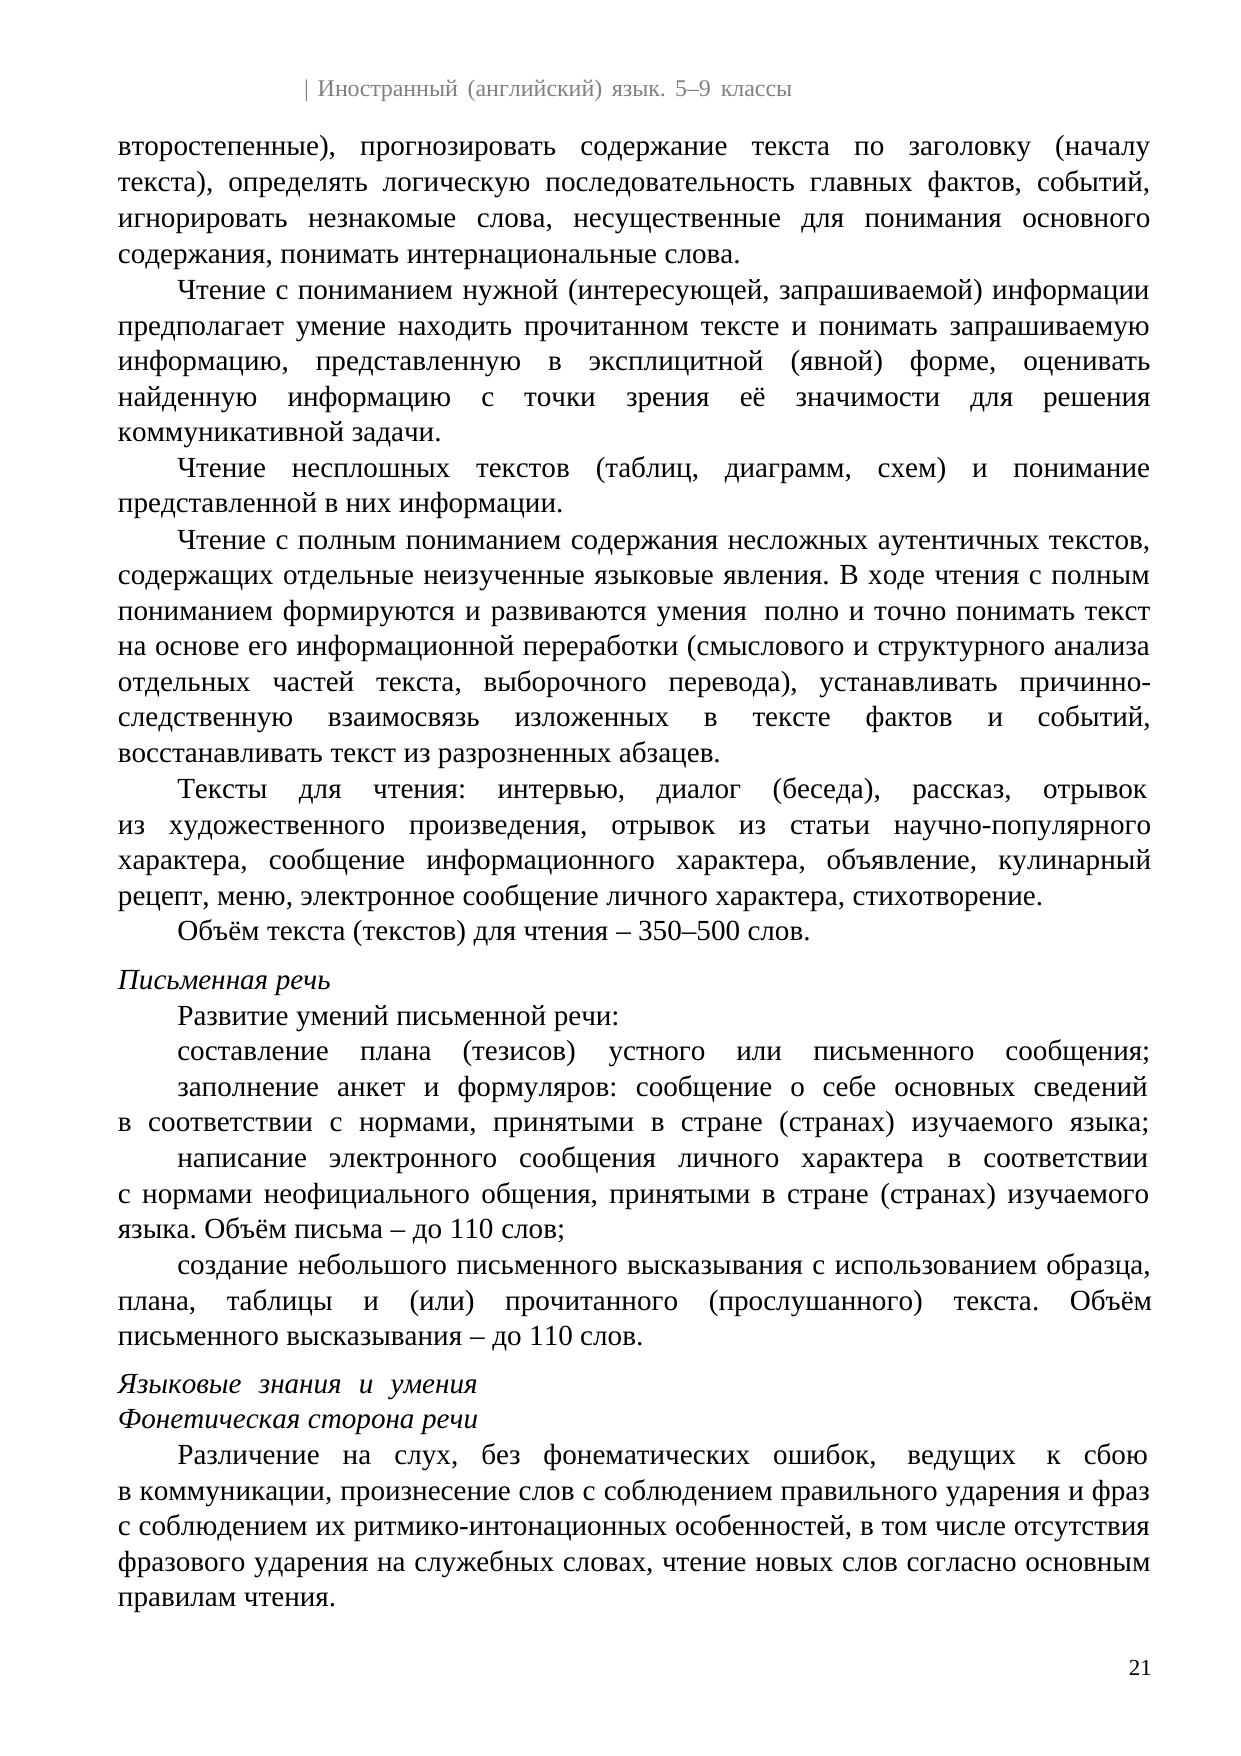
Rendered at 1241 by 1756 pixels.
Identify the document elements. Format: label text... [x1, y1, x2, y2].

text Чтение с пониманием нужной (интересующей, запрашиваемой) информации предполагает умение находить прочитанном тексте и понимать запрашиваемую информацию, представленную в эксплицитной (явной) форме, оценивать найденную информацию с точки зрения её значимости для решения коммуникативной задачи. [118, 272, 1150, 448]
text Объём текста (текстов) для чтения – 350–500 слов. [177, 913, 1163, 947]
text Чтение несплошных текстов (таблиц, диаграмм, схем) и понимание представленной в них информации. [118, 450, 1151, 519]
text Языковые знания и умения Фонетическая сторона речи [118, 1366, 478, 1435]
text в соответствии с нормами, принятыми в стране (странах) изучаемого языка; написание электронного сообщения личного характера в соответствии [118, 1104, 1151, 1174]
text создание небольшого письменного высказывания с использованием образца, плана, таблицы и (или) прочитанного (прослушанного) текста. Объём письменного высказывания – до 110 слов. [118, 1247, 1152, 1352]
text Чтение с полным пониманием содержания несложных аутентичных текстов, содержащих отдельные неизученные языковые явления. В ходе чтения с полным пониманием формируются и развиваются умения полно и точно понимать текст на основе его информационной переработки (смыслового и структурного анализа отдельных частей текста, выборочного перевода), устанавливать причинно- следственную взаимосвязь изложенных в тексте фактов и событий, восстанавливать текст из разрозненных абзацев. [118, 522, 1151, 768]
text составление плана (тезисов) устного или письменного сообщения; заполнение анкет и формуляров: сообщение о себе основных сведений [177, 1033, 1150, 1102]
text Тексты для чтения: интервью, диалог (беседа), рассказ, отрывок из художественного произведения, отрывок из статьи научно-популярного характера, сообщение информационного характера, объявление, кулинарный рецепт, меню, электронное сообщение личного характера, стихотворение. [118, 771, 1151, 911]
text Письменная речь [118, 962, 1163, 996]
text второстепенные), прогнозировать содержание текста по заголовку (началу текста), определять логическую последовательность главных фактов, событий, игнорировать незнакомые слова, несущественные для понимания основного содержания, понимать интернациональные слова. [118, 128, 1150, 270]
text Развитие умений письменной речи: [177, 998, 1163, 1032]
text с нормами неофициального общения, принятыми в стране (странах) изучаемого языка. Объём письма – до 110 слов; [118, 1176, 1150, 1245]
text Различение на слух, без фонематических ошибок, ведущих к сбою в коммуникации, произнесение слов с соблюдением правильного ударения и фраз с соблюдением их ритмико-интонационных особенностей, в том числе отсутствия фразового ударения на служебных словах, чтение новых слов согласно основным правилам чтения. [118, 1437, 1151, 1613]
